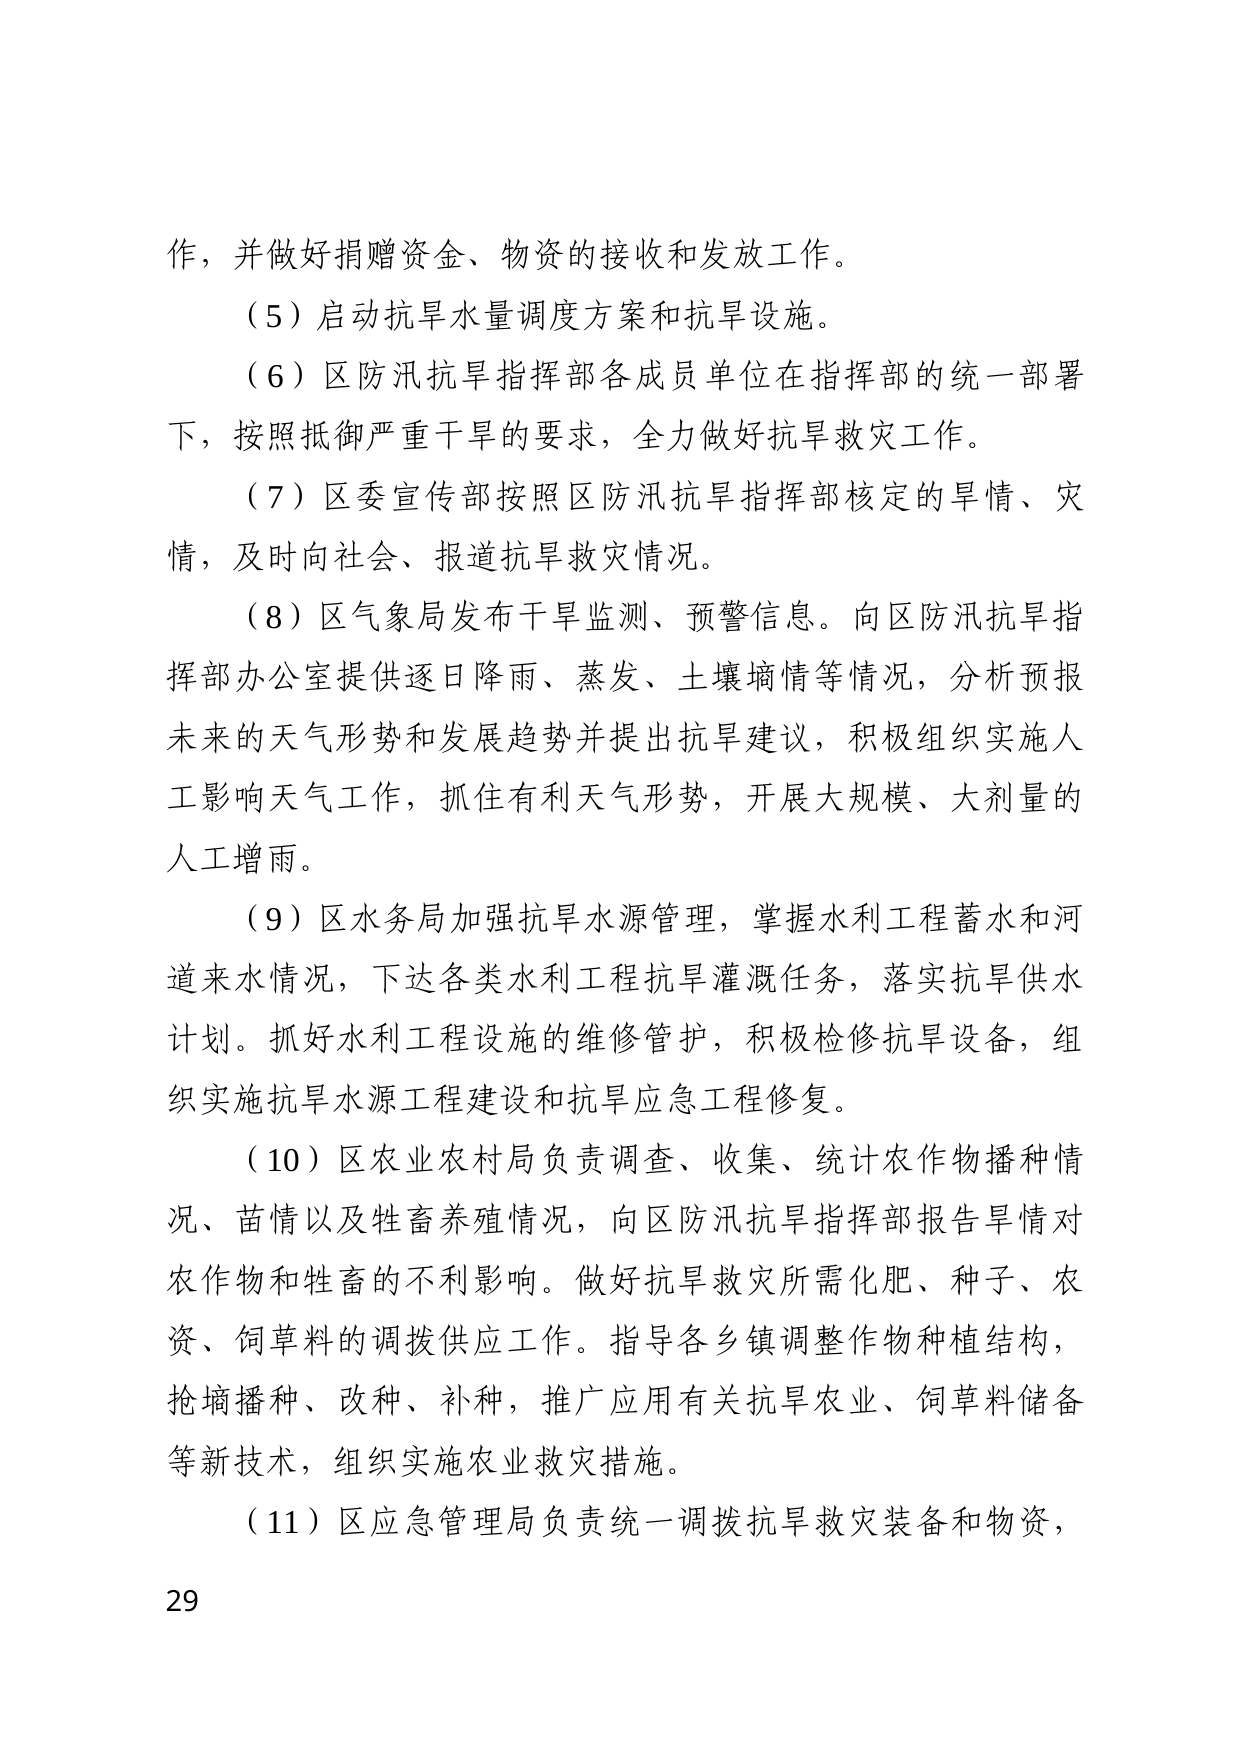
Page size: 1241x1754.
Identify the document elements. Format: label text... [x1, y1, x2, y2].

text （7）区委宣传部按照区防汛抗旱指挥部核定的旱情、灾情，及时向社会、报道抗旱救灾情况。 [165, 460, 1087, 580]
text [165, 1485, 1087, 1545]
text （8）区气象局发布干旱监测、预警信息。向区防汛抗旱指挥部办公室提供逐日降雨、蒸发、土壤墒情等情况，分析预报未来的天气形势和发展趋势并提出抗旱建议，积极组织实施人工影响天气工作，抓住有利天气形势，开展大规模、大剂量的人工增雨。 [165, 580, 1087, 882]
text （6）区防汛抗旱指挥部各成员单位在指挥部的统一部署下，按照抵御严重干旱的要求，全力做好抗旱救灾工作。 [165, 339, 1087, 460]
text （9）区水务局加强抗旱水源管理，掌握水利工程蓄水和河道来水情况，下达各类水利工程抗旱灌溉任务，落实抗旱供水计划。抓好水利工程设施的维修管护，积极检修抗旱设备，组织实施抗旱水源工程建设和抗旱应急工程修复。 [165, 882, 1087, 1123]
text （5）启动抗旱水量调度方案和抗旱设施。 [165, 279, 1087, 339]
text （10）区农业农村局负责调查、收集、统计农作物播种情况、苗情以及牲畜养殖情况，向区防汛抗旱指挥部报告旱情对农作物和牲畜的不利影响。做好抗旱救灾所需化肥、种子、农资、饲草料的调拨供应工作。指导各乡镇调整作物种植结构，抢墒播种、改种、补种，推广应用有关抗旱农业、饲草料储备等新技术，组织实施农业救灾措施。 [165, 1123, 1087, 1485]
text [165, 218, 1087, 279]
